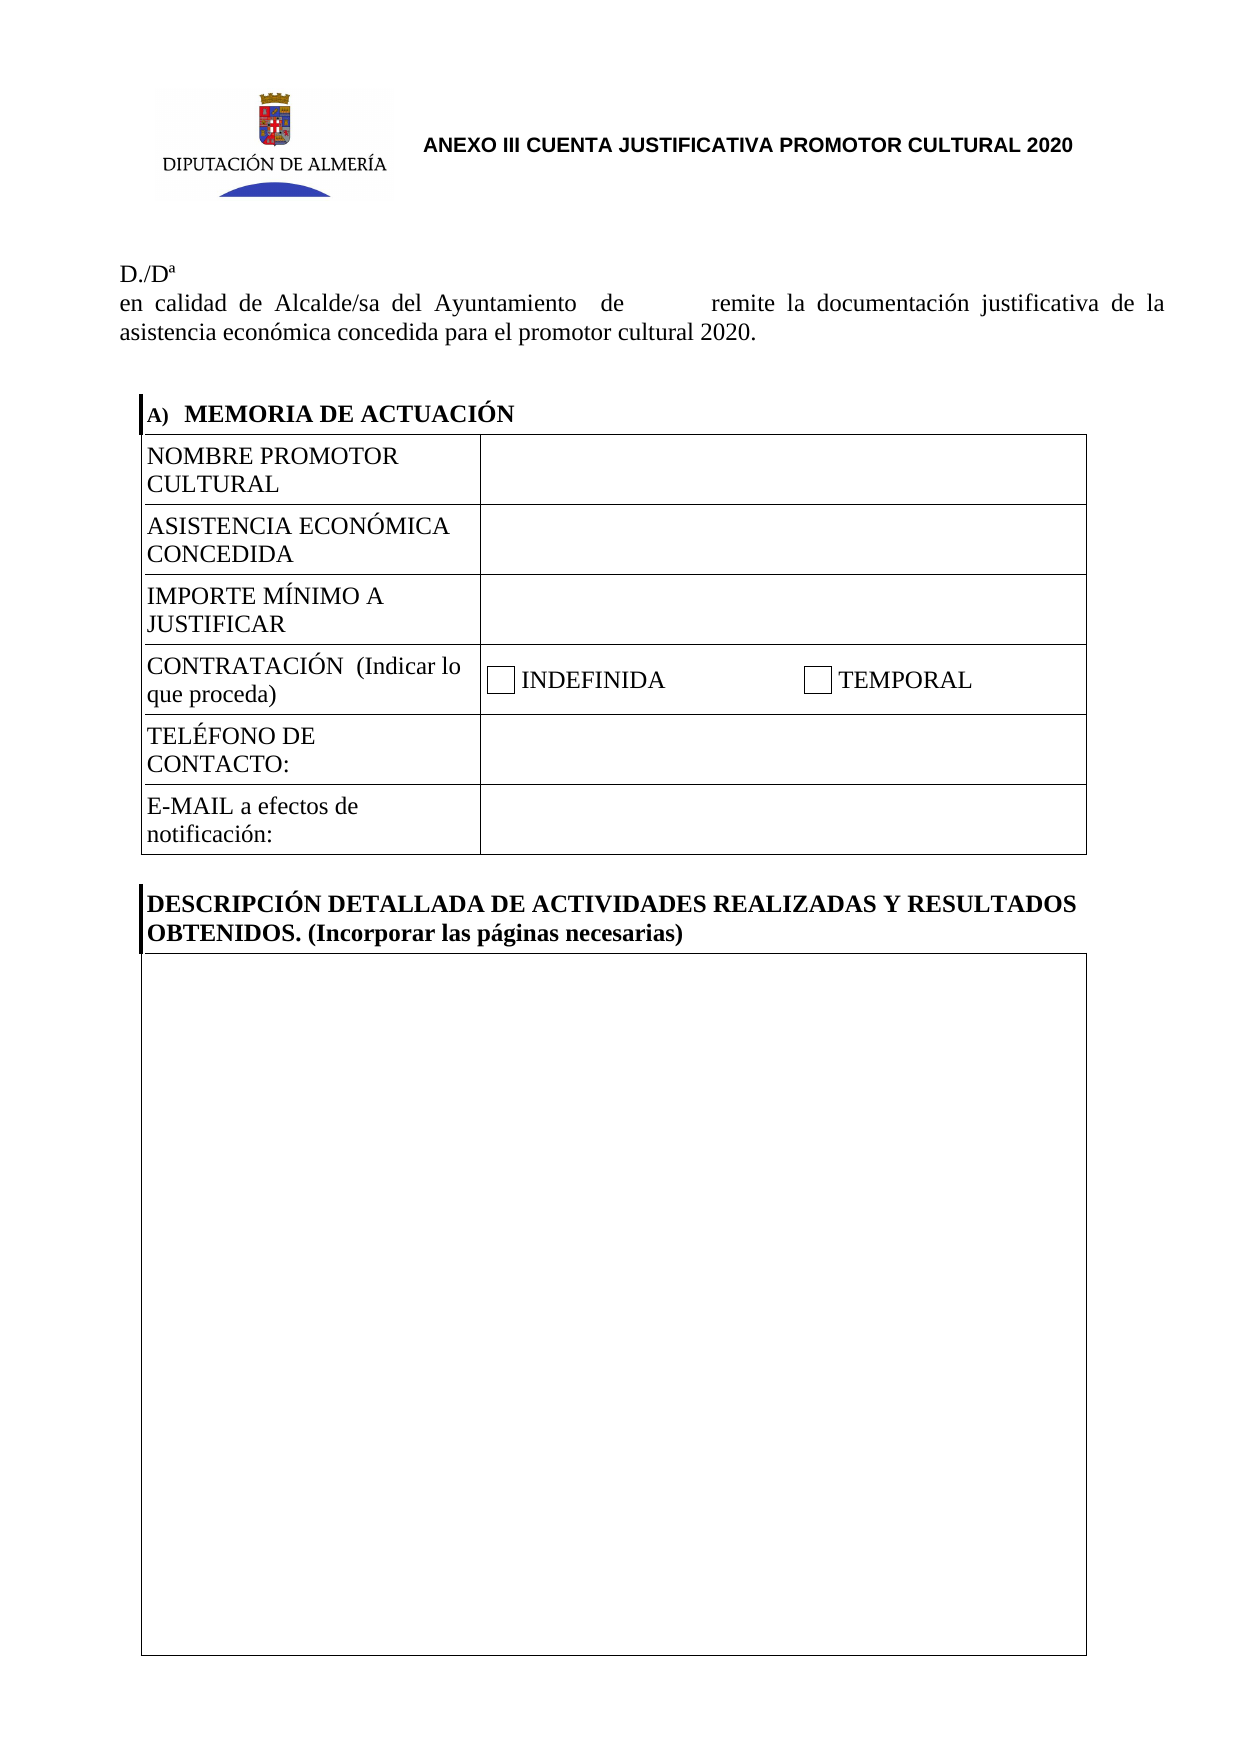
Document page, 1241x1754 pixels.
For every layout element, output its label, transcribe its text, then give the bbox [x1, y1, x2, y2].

table_header MEMORIA DE ACTUACIÓN [143, 394, 1087, 434]
table_cell [481, 785, 1086, 854]
table_cell [481, 575, 1086, 644]
table_cell INDEFINIDA TEMPORAL [481, 645, 1086, 714]
table_cell [481, 505, 1086, 574]
table_cell [142, 953, 1086, 1655]
table_cell NOMBRE PROMOTOR CULTURAL [142, 434, 480, 504]
table_cell [481, 435, 1086, 504]
table_cell ASISTENCIA ECONÓMICA CONCEDIDA [142, 504, 480, 574]
table_cell IMPORTE MÍNIMO A JUSTIFICAR [142, 574, 480, 644]
table_header DESCRIPCIÓN DETALLADA DE ACTIVIDADES REALIZADAS Y RESULTADOS OBTENIDOS. (Incorporar las páginas necesarias) [143, 884, 1087, 953]
table_cell E-MAIL a efectos de notificación: [142, 784, 480, 854]
table_cell CONTRATACIÓN (Indicar lo que proceda) [142, 644, 480, 714]
picture [154, 88, 395, 201]
text en calidad de Alcalde/sa del Ayuntamiento de remite la documentación justificativa de la asistencia económica concedida para el promotor cultural 2020. [119, 288, 1165, 346]
table_cell TELÉFONO DE CONTACTO: [142, 714, 480, 784]
table_cell [481, 715, 1086, 784]
text D./Dª [75, 259, 1165, 288]
